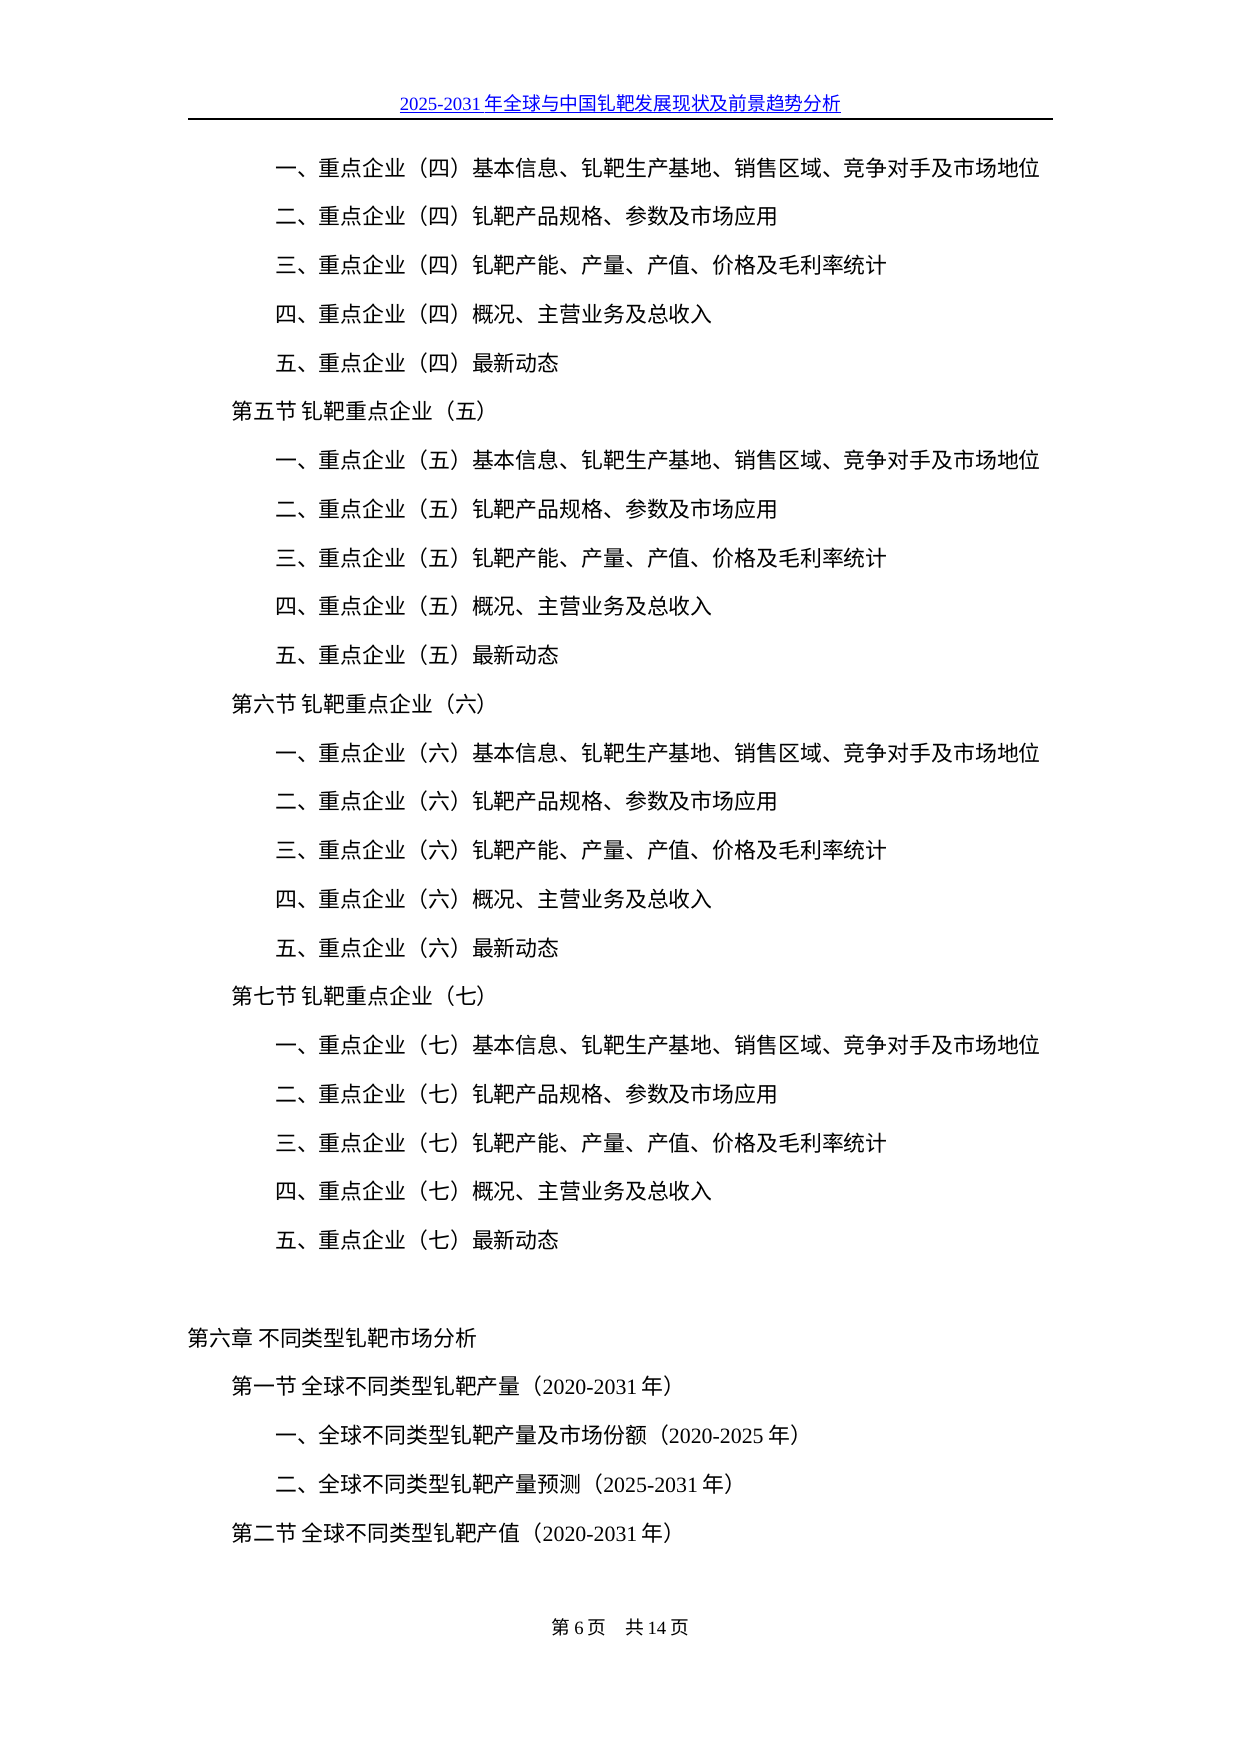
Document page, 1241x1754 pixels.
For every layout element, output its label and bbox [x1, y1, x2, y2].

text [187, 150, 1053, 1548]
